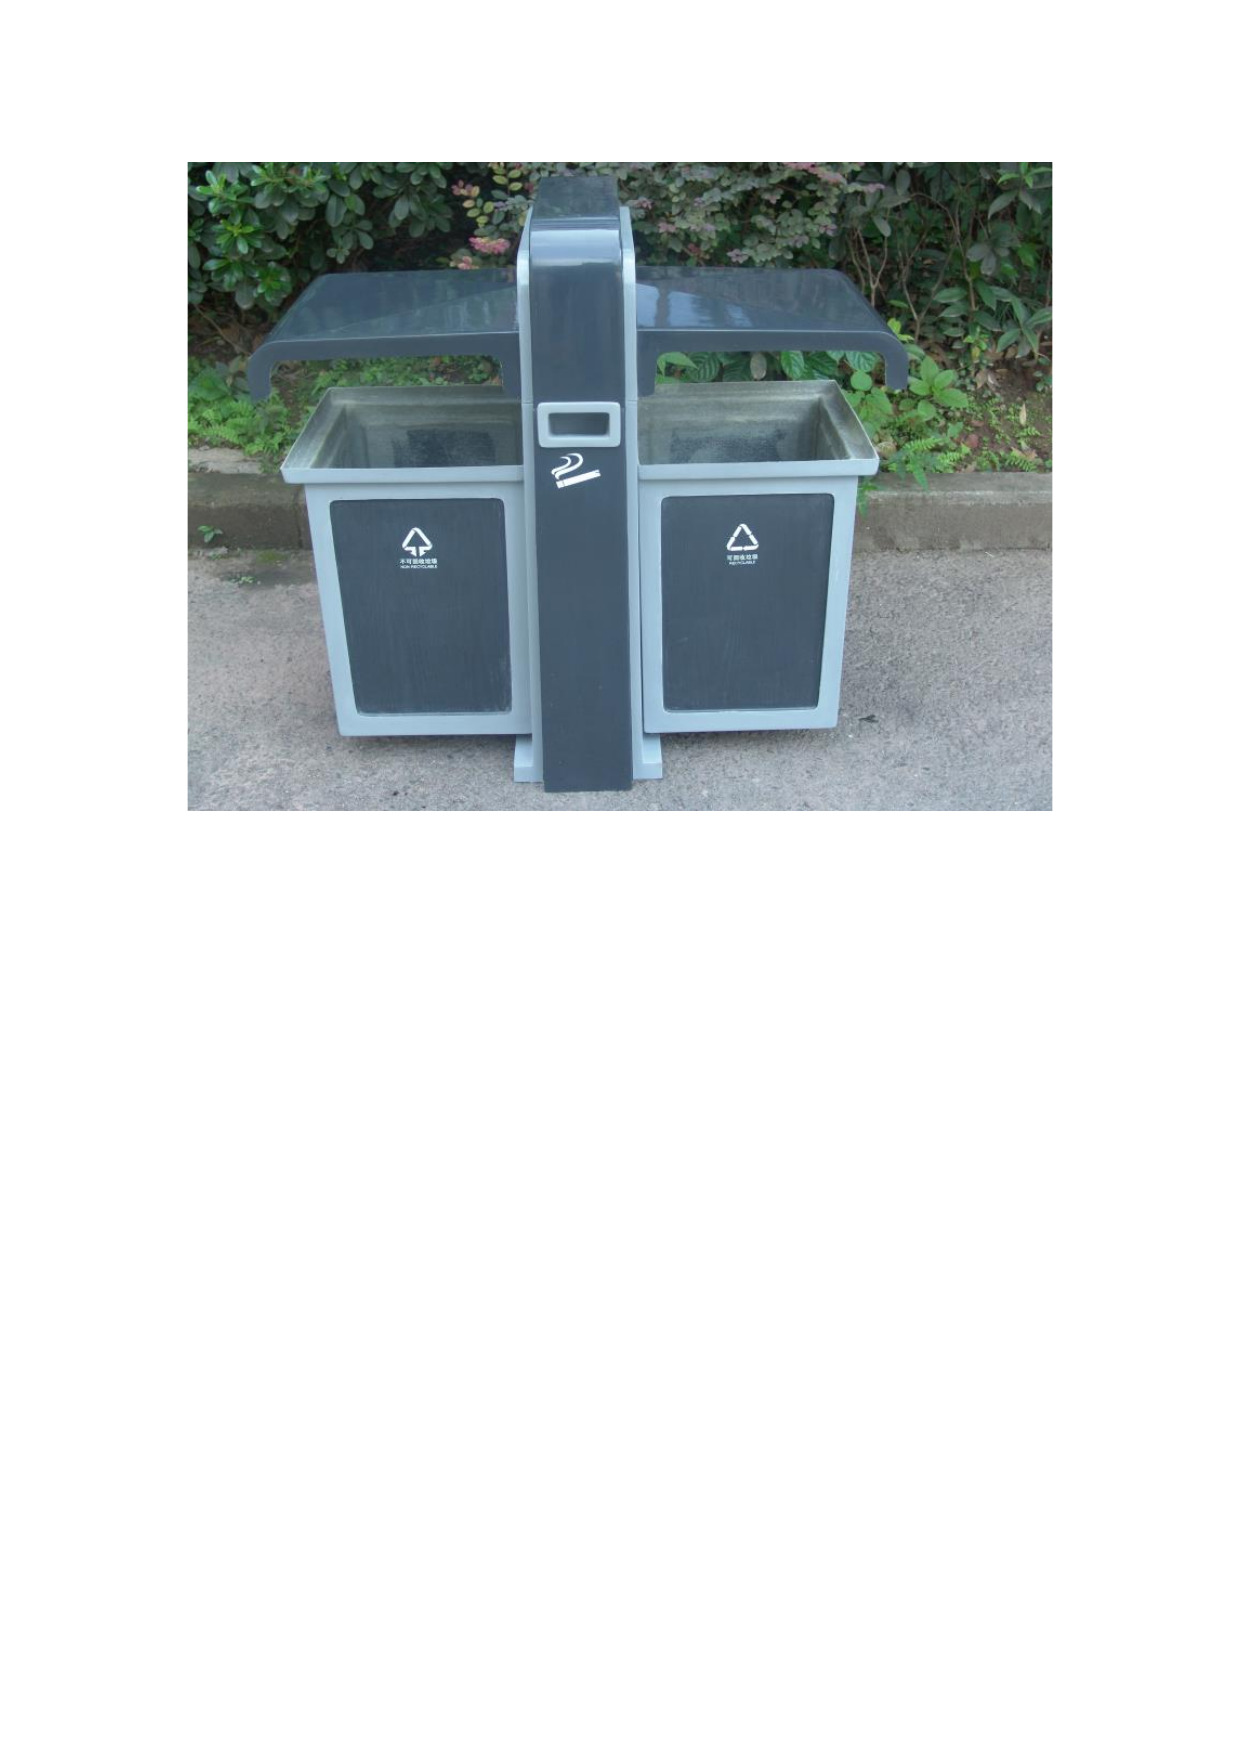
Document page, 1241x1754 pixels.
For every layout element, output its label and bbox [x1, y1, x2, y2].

picture [187, 162, 1053, 811]
